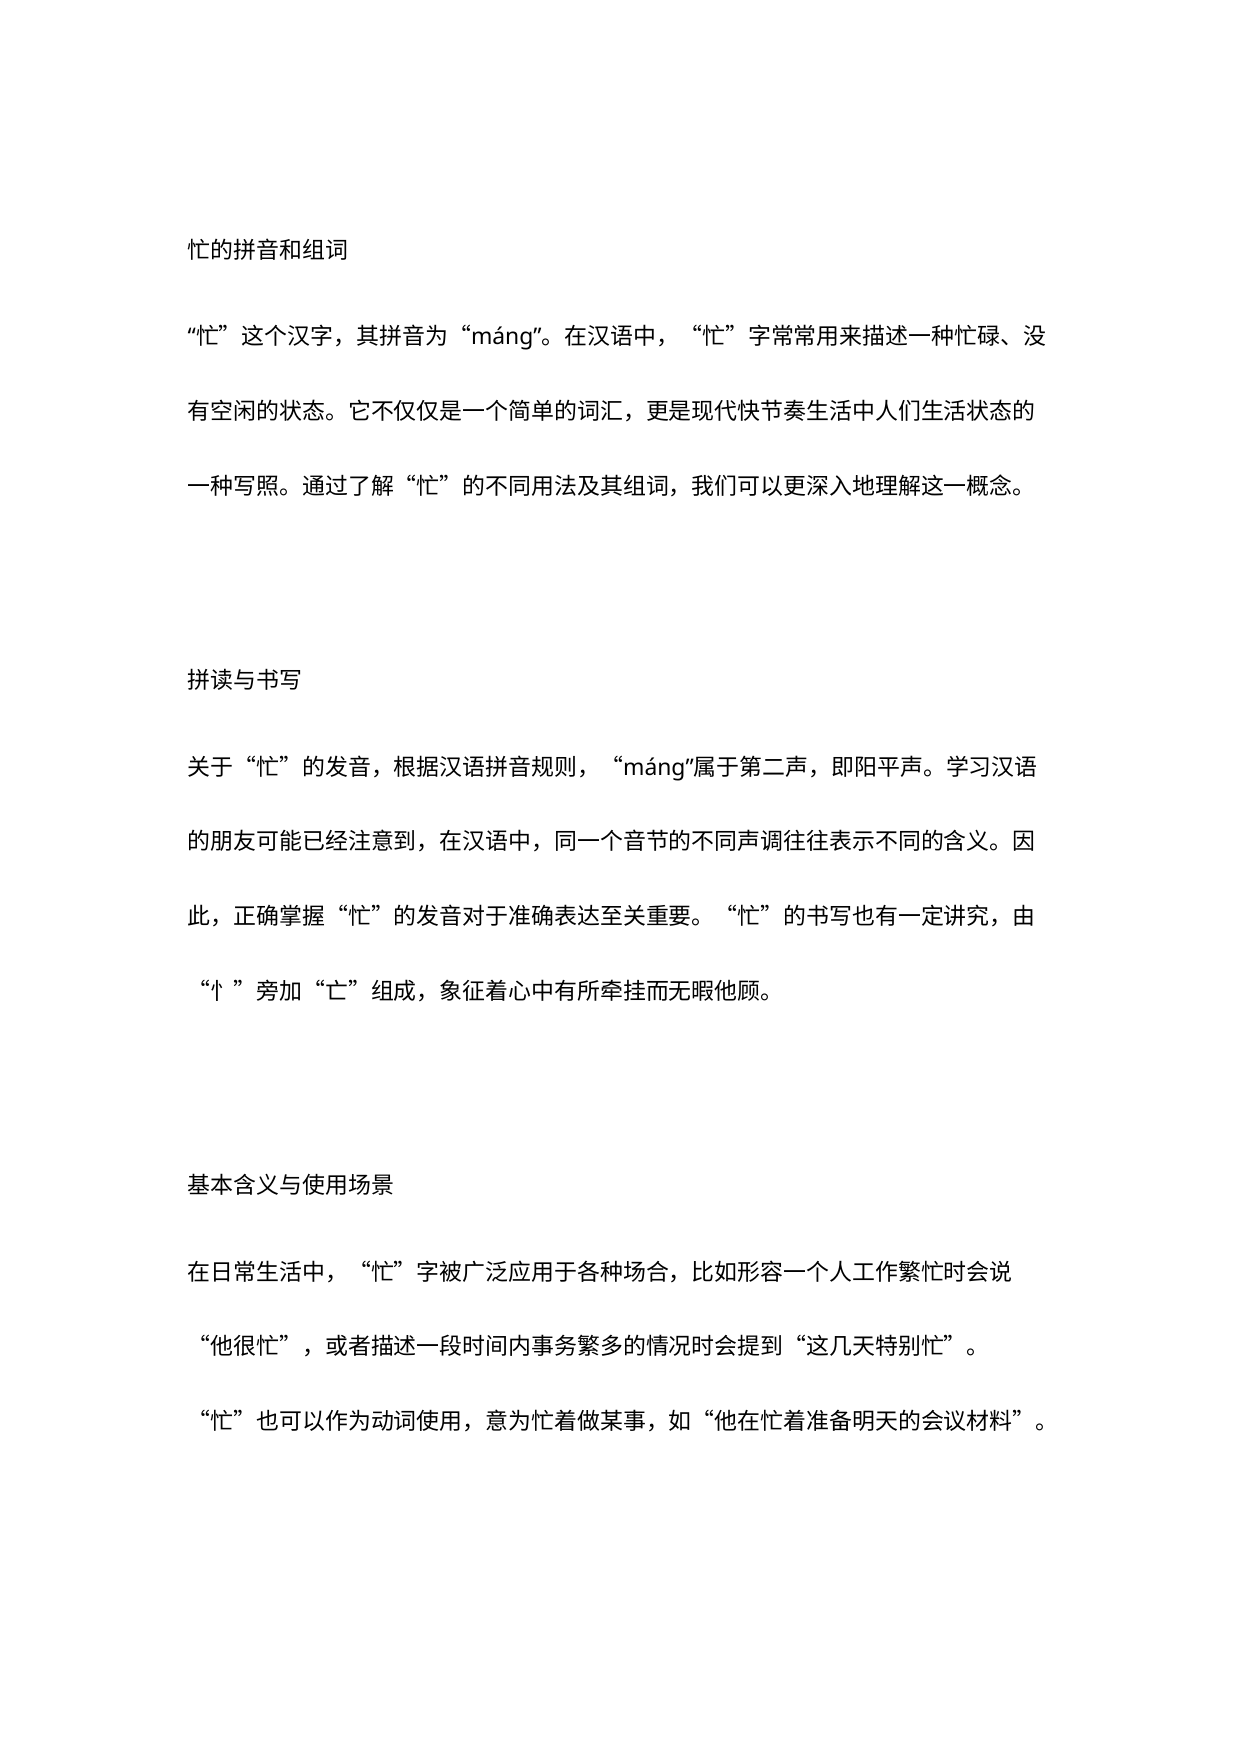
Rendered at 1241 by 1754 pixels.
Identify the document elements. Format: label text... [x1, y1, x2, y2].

text 关于“忙”的发音，根据汉语拼音规则，“máng”属于第二声，即阳平声。学习汉语的朋友可能已经注意到，在汉语中，同一个音节的不同声调往往表示不同的含义。因此，正确掌握“忙”的发音对于准确表达至关重要。“忙”的书写也有一定讲究，由“忄”旁加“亡”组成，象征着心中有所牵挂而无暇他顾。 [187, 733, 1053, 1022]
text 拼读与书写 [187, 646, 1053, 711]
text 基本含义与使用场景 [187, 1151, 1053, 1216]
text 在日常生活中，“忙”字被广泛应用于各种场合，比如形容一个人工作繁忙时会说“他很忙”，或者描述一段时间内事务繁多的情况时会提到“这几天特别忙”。“忙”也可以作为动词使用，意为忙着做某事，如“他在忙着准备明天的会议材料”。 [187, 1237, 1053, 1452]
text “忙”这个汉字，其拼音为“máng”。在汉语中，“忙”字常常用来描述一种忙碌、没有空闲的状态。它不仅仅是一个简单的词汇，更是现代快节奏生活中人们生活状态的一种写照。通过了解“忙”的不同用法及其组词，我们可以更深入地理解这一概念。 [187, 302, 1053, 517]
text 忙的拼音和组词 [187, 216, 1053, 281]
